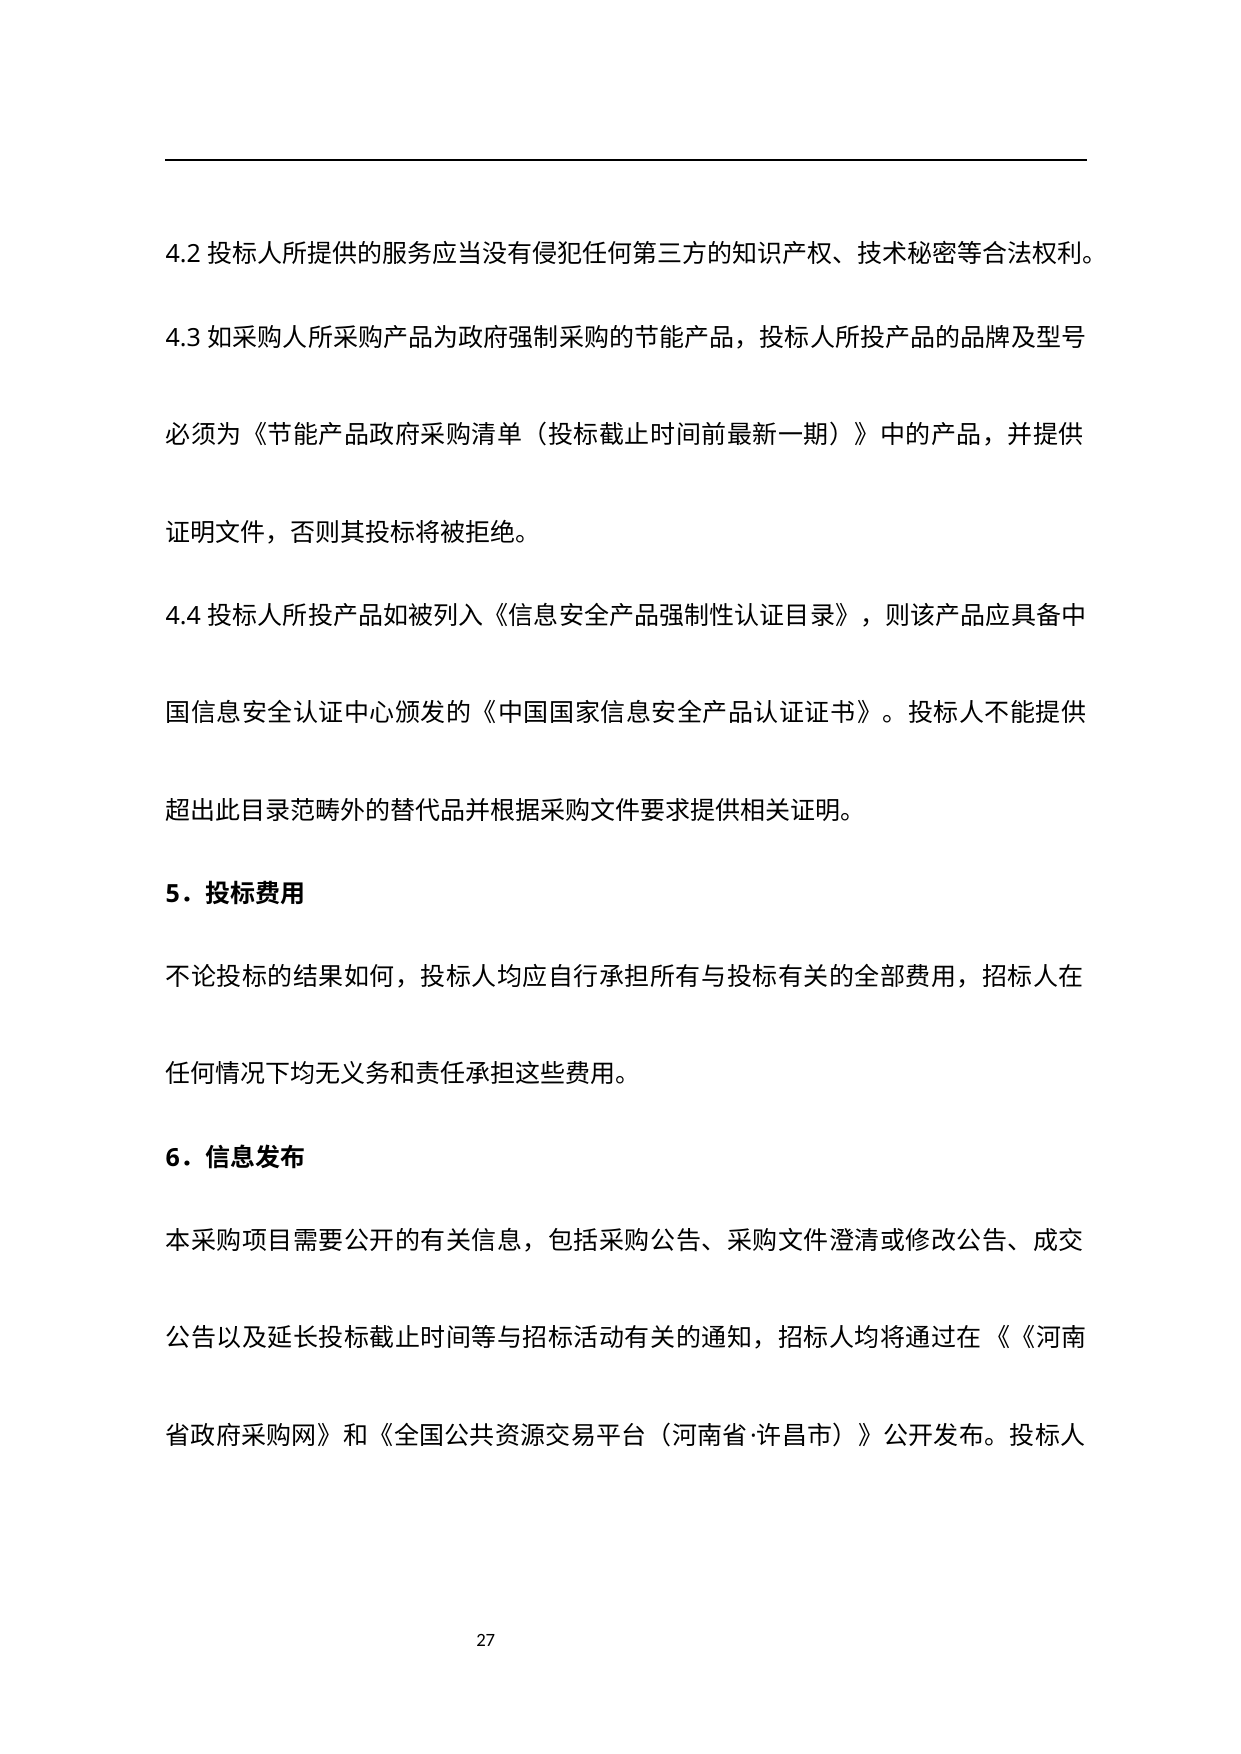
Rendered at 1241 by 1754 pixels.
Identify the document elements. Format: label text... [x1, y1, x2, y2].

text 4.3 如采购人所采购产品为政府强制采购的节能产品，投标人所投产品的品牌及型号必须为《节能产品政府采购清单（投标截止时间前最新一期）》中的产品，并提供证明文件，否则其投标将被拒绝。 [165, 303, 1087, 563]
text 不论投标的结果如何，投标人均应自行承担所有与投标有关的全部费用，招标人在任何情况下均无义务和责任承担这些费用。 [165, 942, 1087, 1104]
text 6．信息发布 [165, 1123, 1087, 1188]
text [165, 1206, 1087, 1466]
text 4.2 投标人所提供的服务应当没有侵犯任何第三方的知识产权、技术秘密等合法权利。 [165, 219, 1087, 284]
text 5．投标费用 [165, 859, 1087, 924]
text 4.4 投标人所投产品如被列入《信息安全产品强制性认证目录》，则该产品应具备中国信息安全认证中心颁发的《中国国家信息安全产品认证证书》。投标人不能提供超出此目录范畴外的替代品并根据采购文件要求提供相关证明。 [165, 581, 1087, 841]
